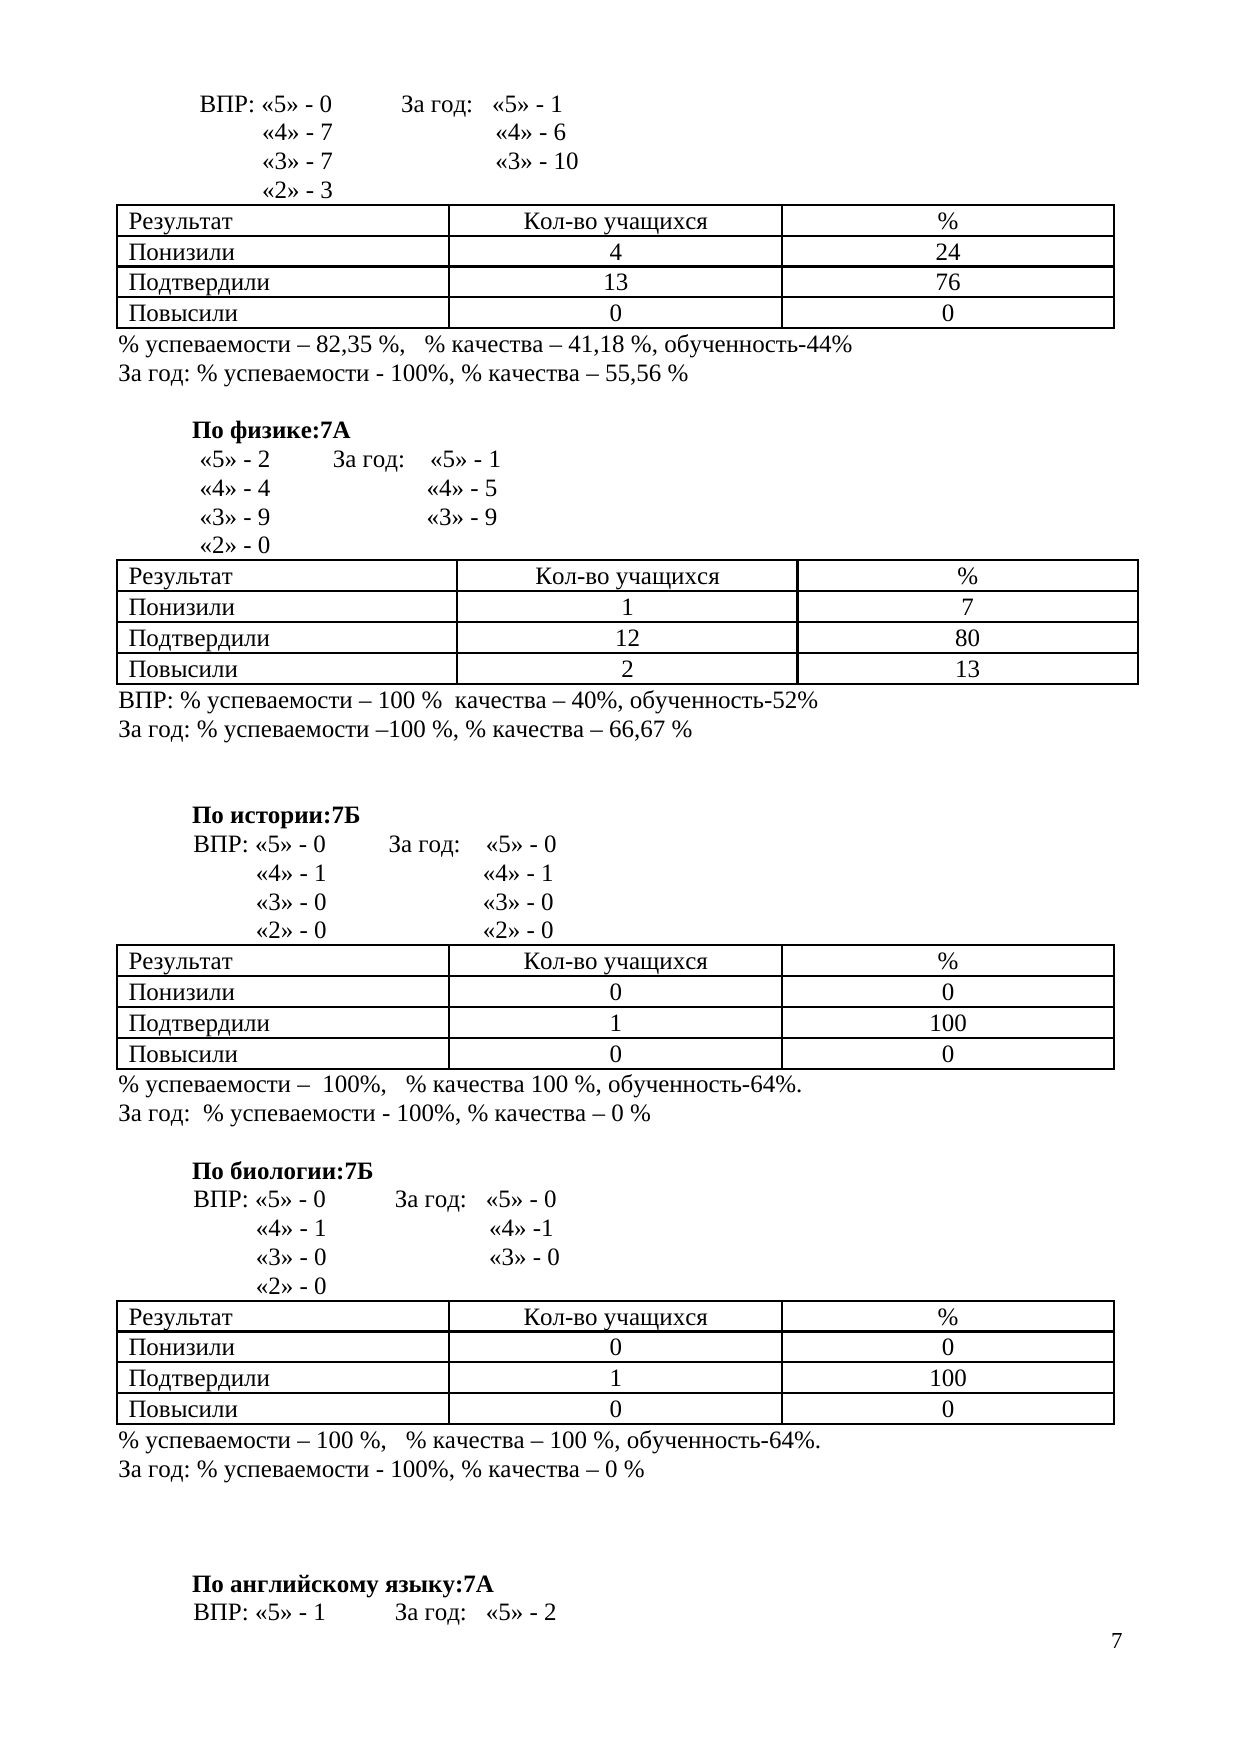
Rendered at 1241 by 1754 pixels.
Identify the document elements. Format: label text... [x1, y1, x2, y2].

table_header Кол-во учащихся [450, 206, 781, 234]
table_cell 0 [450, 977, 781, 1006]
table_cell 1 [458, 592, 796, 621]
text «2» - 0 [118, 1271, 1122, 1299]
table_cell 13 [450, 268, 781, 296]
table_cell 1 [450, 1363, 781, 1392]
text «4» - 1 «4» -1 [118, 1213, 1122, 1242]
table_cell 100 [783, 1363, 1113, 1392]
text % успеваемости – 100%, % качества 100 %, обученность-64%. [118, 1069, 1122, 1098]
text ВПР: «5» - 0 За год: «5» - 0 [118, 829, 1122, 858]
table_cell 24 [783, 237, 1113, 265]
table_cell Повысили [118, 1039, 448, 1067]
table_header % [799, 561, 1137, 590]
text За год: % успеваемости - 100%, % качества – 55,56 % [118, 358, 1122, 387]
table_cell 0 [783, 977, 1113, 1006]
table_cell 0 [783, 298, 1113, 327]
table_cell 76 [783, 268, 1113, 296]
text По истории:7Б [118, 800, 1122, 829]
text За год: % успеваемости - 100%, % качества – 0 % [118, 1098, 1122, 1127]
text «4» - 4 «4» - 5 [118, 473, 1122, 502]
text % успеваемости – 82,35 %, % качества – 41,18 %, обученность-44% [118, 329, 1122, 358]
text ВПР: «5» - 0 За год: «5» - 1 [118, 89, 1122, 117]
text ВПР: % успеваемости – 100 % качества – 40%, обученность-52% [118, 685, 1122, 714]
table_header % [783, 1302, 1113, 1330]
table_header Результат [118, 206, 448, 234]
table_cell 0 [450, 298, 781, 327]
table_cell Понизили [118, 592, 456, 621]
table_cell Подтвердили [118, 268, 448, 296]
table_cell 0 [783, 1039, 1113, 1067]
table_header % [783, 206, 1113, 234]
text По физике:7А [118, 415, 1122, 444]
table_cell 0 [450, 1333, 781, 1361]
text ВПР: «5» - 0 За год: «5» - 0 [118, 1184, 1122, 1213]
table_header Кол-во учащихся [450, 946, 781, 975]
table_cell 2 [458, 654, 796, 683]
text За год: % успеваемости - 100%, % качества – 0 % [118, 1454, 1122, 1482]
text «2» - 0 «2» - 0 [118, 915, 1122, 944]
table_cell 0 [783, 1394, 1113, 1423]
table_header Результат [118, 946, 448, 975]
table_cell Понизили [118, 237, 448, 265]
table_cell Подтвердили [118, 1363, 448, 1392]
table_cell 12 [458, 623, 796, 652]
text % успеваемости – 100 %, % качества – 100 %, обученность-64%. [118, 1425, 1122, 1454]
table_cell Подтвердили [118, 623, 456, 652]
table_cell 4 [450, 237, 781, 265]
table_cell Повысили [118, 1394, 448, 1423]
table_cell Понизили [118, 977, 448, 1006]
text «3» - 0 «3» - 0 [118, 1242, 1122, 1271]
text «5» - 2 За год: «5» - 1 [118, 444, 1122, 473]
text «3» - 0 «3» - 0 [118, 887, 1122, 915]
text «3» - 7 «3» - 10 [118, 146, 1122, 175]
table_cell 100 [783, 1008, 1113, 1037]
table_cell 0 [450, 1394, 781, 1423]
text По английскому языку:7А [118, 1569, 1122, 1597]
table_cell 1 [450, 1008, 781, 1037]
text «4» - 7 «4» - 6 [118, 117, 1122, 146]
table_cell 0 [450, 1039, 781, 1067]
text ВПР: «5» - 1 За год: «5» - 2 [118, 1597, 1122, 1626]
table_header Результат [118, 561, 456, 590]
table_header Результат [118, 1302, 448, 1330]
text «2» - 0 [118, 530, 1122, 559]
text «3» - 9 «3» - 9 [118, 502, 1122, 530]
table_cell 13 [799, 654, 1137, 683]
table_cell Понизили [118, 1333, 448, 1361]
text По биологии:7Б [118, 1156, 1122, 1184]
table_cell 80 [799, 623, 1137, 652]
table_header % [783, 946, 1113, 975]
table_cell Повысили [118, 298, 448, 327]
text За год: % успеваемости –100 %, % качества – 66,67 % [118, 714, 1122, 743]
table_cell 0 [783, 1333, 1113, 1361]
table_cell Подтвердили [118, 1008, 448, 1037]
table_header Кол-во учащихся [458, 561, 796, 590]
text «4» - 1 «4» - 1 [118, 858, 1122, 887]
table_cell Повысили [118, 654, 456, 683]
text «2» - 3 [118, 175, 1122, 204]
table_cell 7 [799, 592, 1137, 621]
table_header Кол-во учащихся [450, 1302, 781, 1330]
